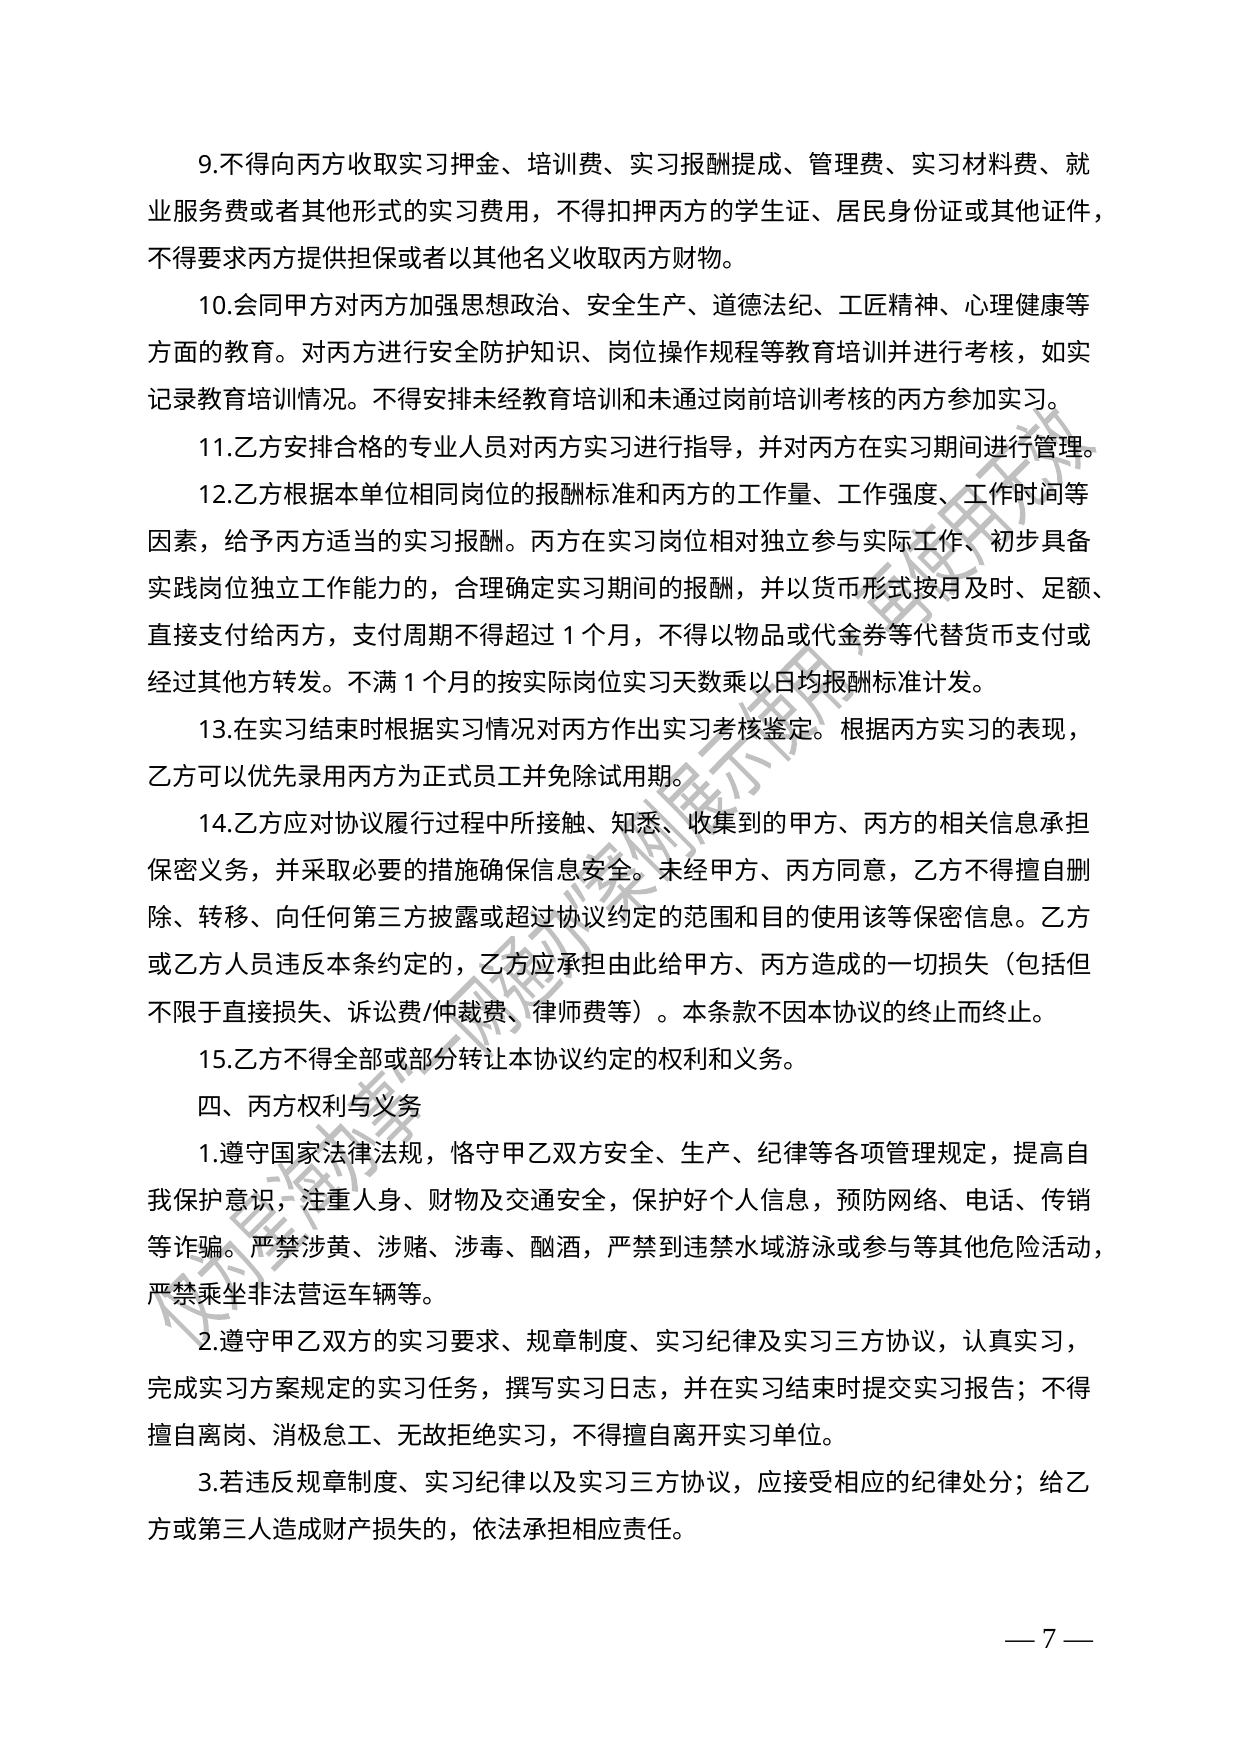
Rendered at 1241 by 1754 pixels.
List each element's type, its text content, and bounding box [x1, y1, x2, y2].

text 15.乙方不得全部或部分转让本协议约定的权利和义务。 [148, 1039, 1092, 1075]
text 11.乙方安排合格的专业人员对丙方实习进行指导，并对丙方在实习期间进行管理。 [148, 427, 1092, 463]
text 3.若违反规章制度、实习纪律以及实习三方协议，应接受相应的纪律处分；给乙方或第三人造成财产损失的，依法承担相应责任。 [148, 1463, 1092, 1546]
text 1.遵守国家法律法规，恪守甲乙双方安全、生产、纪律等各项管理规定，提高自我保护意识，注重人身、财物及交通安全，保护好个人信息，预防网络、电话、传销等诈骗。严禁涉黄、涉赌、涉毒、酗酒，严禁到违禁水域游泳或参与等其他危险活动，严禁乘坐非法营运车辆等。 [148, 1133, 1092, 1311]
text 四、丙方权利与义务 [148, 1086, 1092, 1122]
text 13.在实习结束时根据实习情况对丙方作出实习考核鉴定。根据丙方实习的表现，乙方可以优先录用丙方为正式员工并免除试用期。 [148, 709, 1092, 793]
text 9.不得向丙方收取实习押金、培训费、实习报酬提成、管理费、实习材料费、就业服务费或者其他形式的实习费用，不得扣押丙方的学生证、居民身份证或其他证件，不得要求丙方提供担保或者以其他名义收取丙方财物。 [148, 144, 1092, 275]
text 12.乙方根据本单位相同岗位的报酬标准和丙方的工作量、工作强度、工作时间等因素，给予丙方适当的实习报酬。丙方在实习岗位相对独立参与实际工作、初步具备实践岗位独立工作能力的，合理确定实习期间的报酬，并以货币形式按月及时、足额、直接支付给丙方，支付周期不得超过1个月，不得以物品或代金券等代替货币支付或经过其他方转发。不满1个月的按实际岗位实习天数乘以日均报酬标准计发。 [148, 474, 1092, 699]
text 2.遵守甲乙双方的实习要求、规章制度、实习纪律及实习三方协议，认真实习，完成实习方案规定的实习任务，撰写实习日志，并在实习结束时提交实习报告；不得擅自离岗、消极怠工、无故拒绝实习，不得擅自离开实习单位。 [148, 1322, 1092, 1452]
text 14.乙方应对协议履行过程中所接触、知悉、收集到的甲方、丙方的相关信息承担保密义务，并采取必要的措施确保信息安全。未经甲方、丙方同意，乙方不得擅自删除、转移、向任何第三方披露或超过协议约定的范围和目的使用该等保密信息。乙方或乙方人员违反本条约定的，乙方应承担由此给甲方、丙方造成的一切损失（包括但不限于直接损失、诉讼费/仲裁费、律师费等）。本条款不因本协议的终止而终止。 [148, 804, 1092, 1028]
text 10.会同甲方对丙方加强思想政治、安全生产、道德法纪、工匠精神、心理健康等方面的教育。对丙方进行安全防护知识、岗位操作规程等教育培训并进行考核，如实记录教育培训情况。不得安排未经教育培训和未通过岗前培训考核的丙方参加实习。 [148, 286, 1092, 416]
